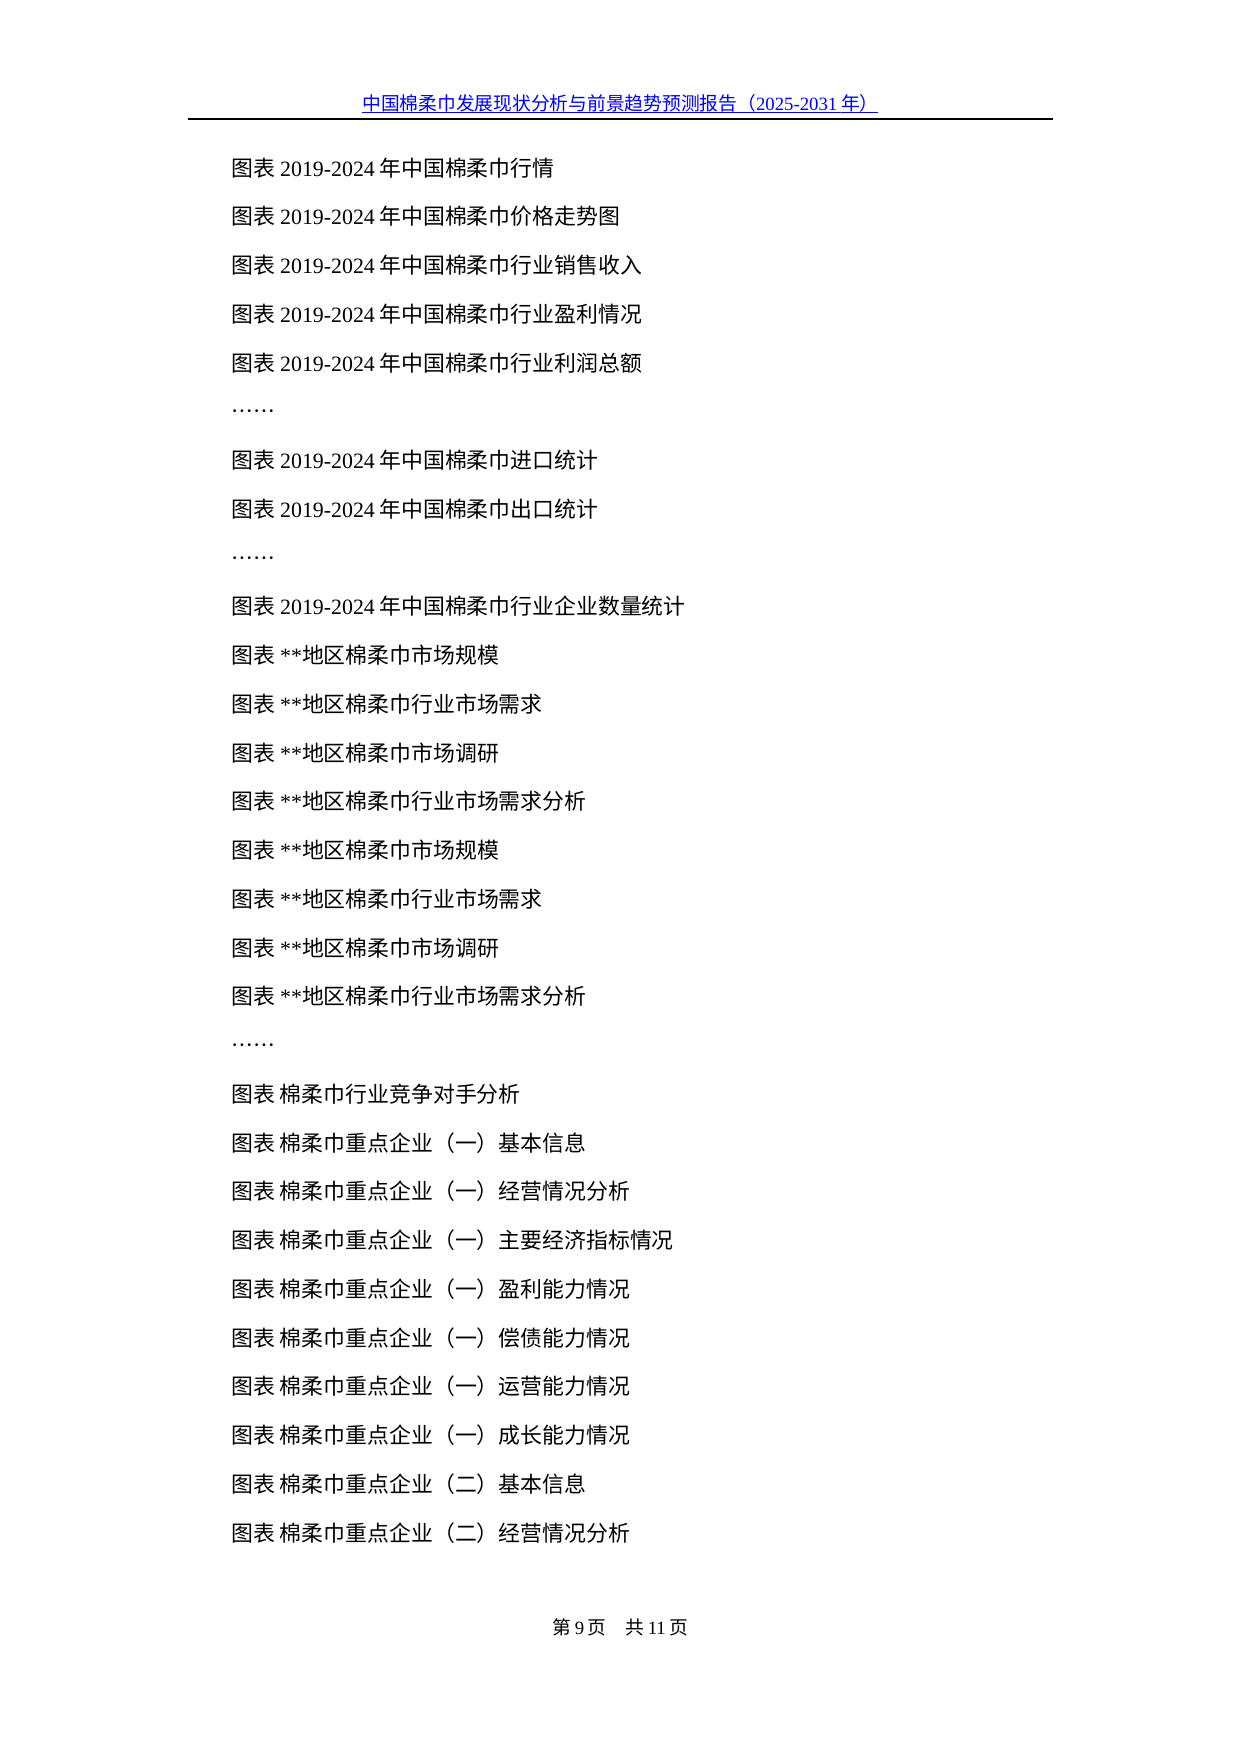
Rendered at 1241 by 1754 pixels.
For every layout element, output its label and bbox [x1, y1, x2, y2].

text [187, 150, 1053, 1548]
